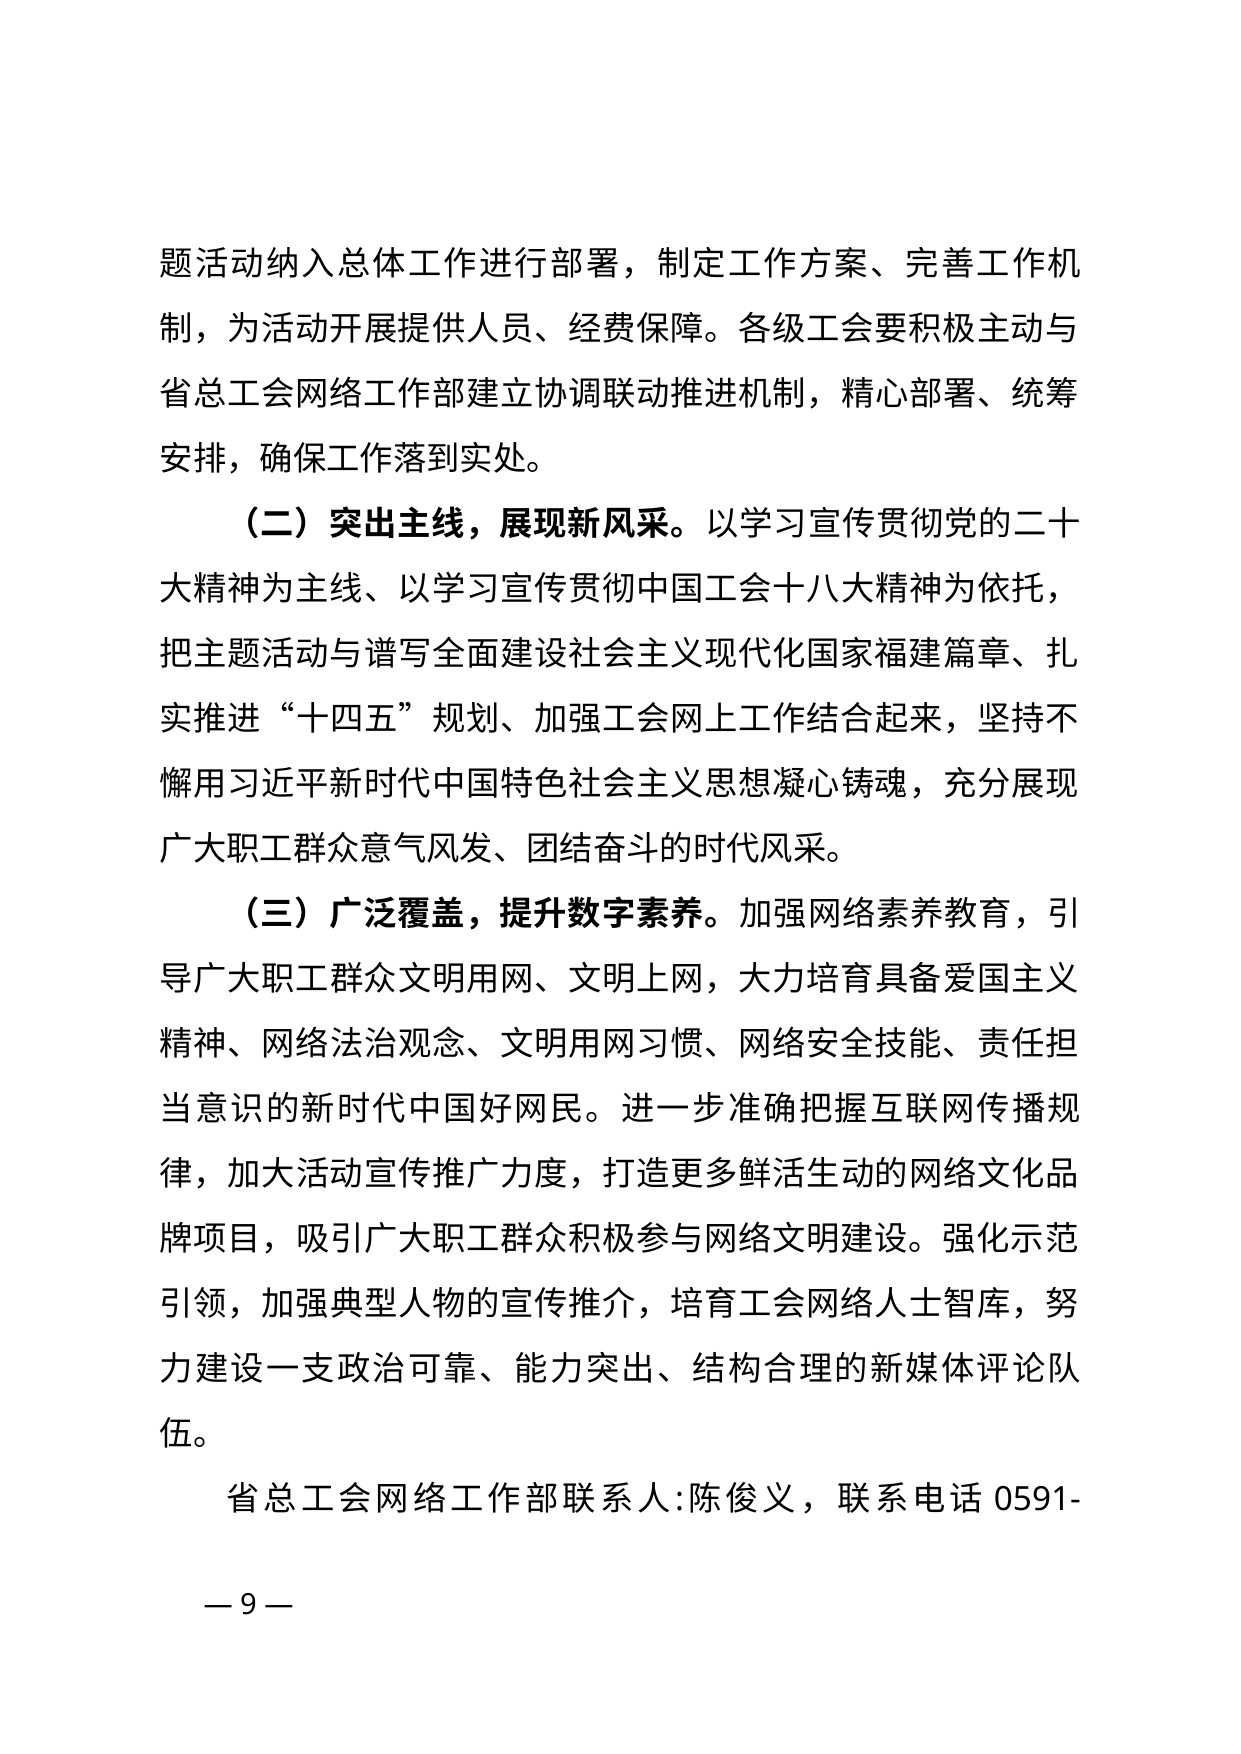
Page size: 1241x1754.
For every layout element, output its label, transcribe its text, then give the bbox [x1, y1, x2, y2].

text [159, 228, 1081, 488]
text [159, 1463, 1081, 1528]
text （三）广泛覆盖，提升数字素养。加强网络素养教育，引导广大职工群众文明用网、文明上网，大力培育具备爱国主义精神、网络法治观念、文明用网习惯、网络安全技能、责任担当意识的新时代中国好网民。进一步准确把握互联网传播规律，加大活动宣传推广力度，打造更多鲜活生动的网络文化品牌项目，吸引广大职工群众积极参与网络文明建设。强化示范引领，加强典型人物的宣传推介，培育工会网络人士智库，努力建设一支政治可靠、能力突出、结构合理的新媒体评论队伍。 [159, 878, 1081, 1463]
text （二）突出主线，展现新风采。以学习宣传贯彻党的二十大精神为主线、以学习宣传贯彻中国工会十八大精神为依托，把主题活动与谱写全面建设社会主义现代化国家福建篇章、扎实推进“十四五”规划、加强工会网上工作结合起来，坚持不懈用习近平新时代中国特色社会主义思想凝心铸魂，充分展现广大职工群众意气风发、团结奋斗的时代风采。 [159, 488, 1081, 878]
